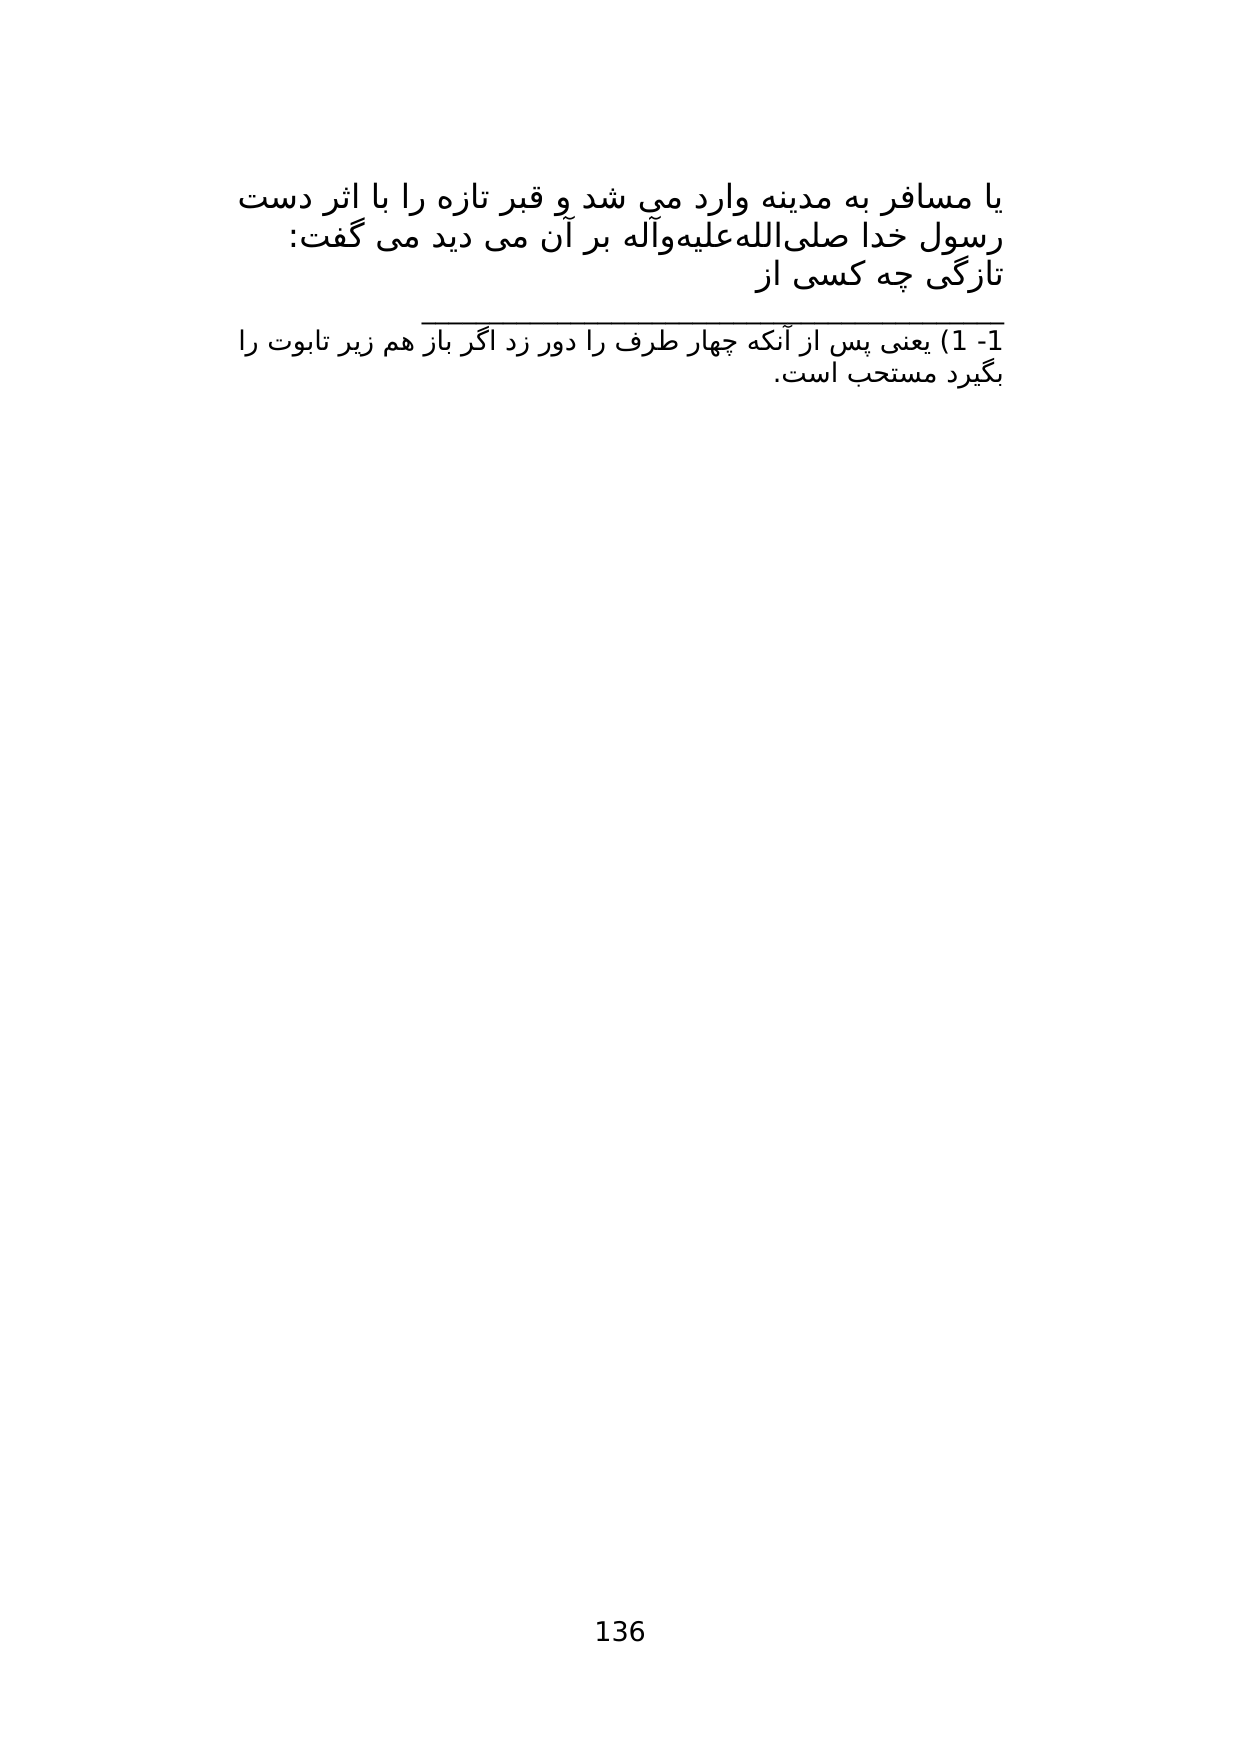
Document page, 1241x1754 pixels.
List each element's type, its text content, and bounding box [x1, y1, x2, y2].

text ___________________________________________ [236, 294, 1004, 325]
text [236, 177, 1004, 294]
text 1- 1) یعنی پس از آنکه چهار طرف را دور زد اگر باز هم زیر تابوت را بگیرد مستحب است. [236, 325, 1004, 388]
